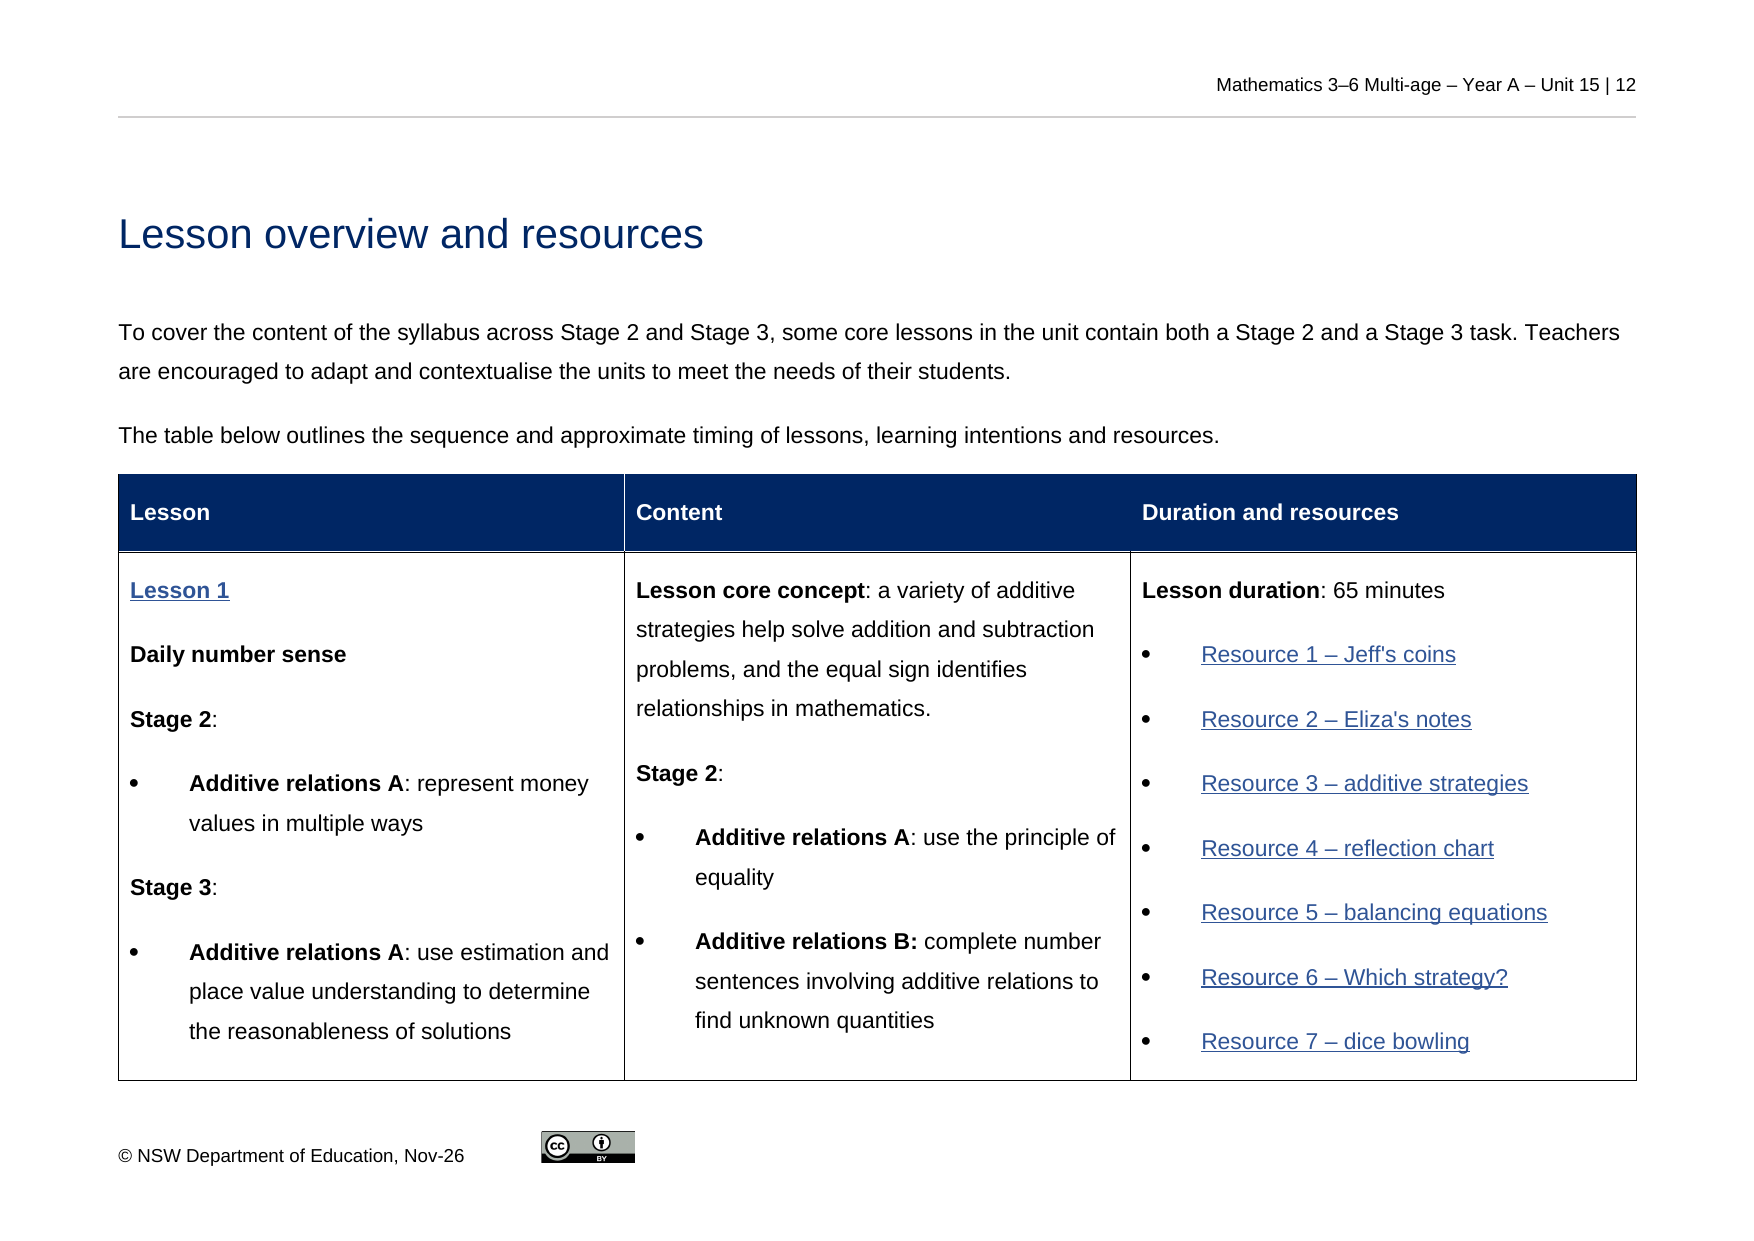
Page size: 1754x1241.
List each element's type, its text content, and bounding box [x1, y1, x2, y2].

text The table below outlines the sequence and approximate timing of lessons, learning intentions and resources. [118, 422, 1636, 449]
table_header Lesson [119, 474, 624, 551]
table_header Content [625, 474, 1131, 551]
text To cover the content of the syllabus across Stage 2 and Stage 3, some core lessons in the unit contain both a Stage 2 and a Stage 3 task. Teachers are encouraged to adapt and contextualise the units to meet the needs of their students. [118, 318, 1636, 384]
table_header Duration and resources [1131, 474, 1636, 551]
picture [541, 1131, 635, 1163]
subtitle Lesson overview and resources [118, 209, 1636, 257]
